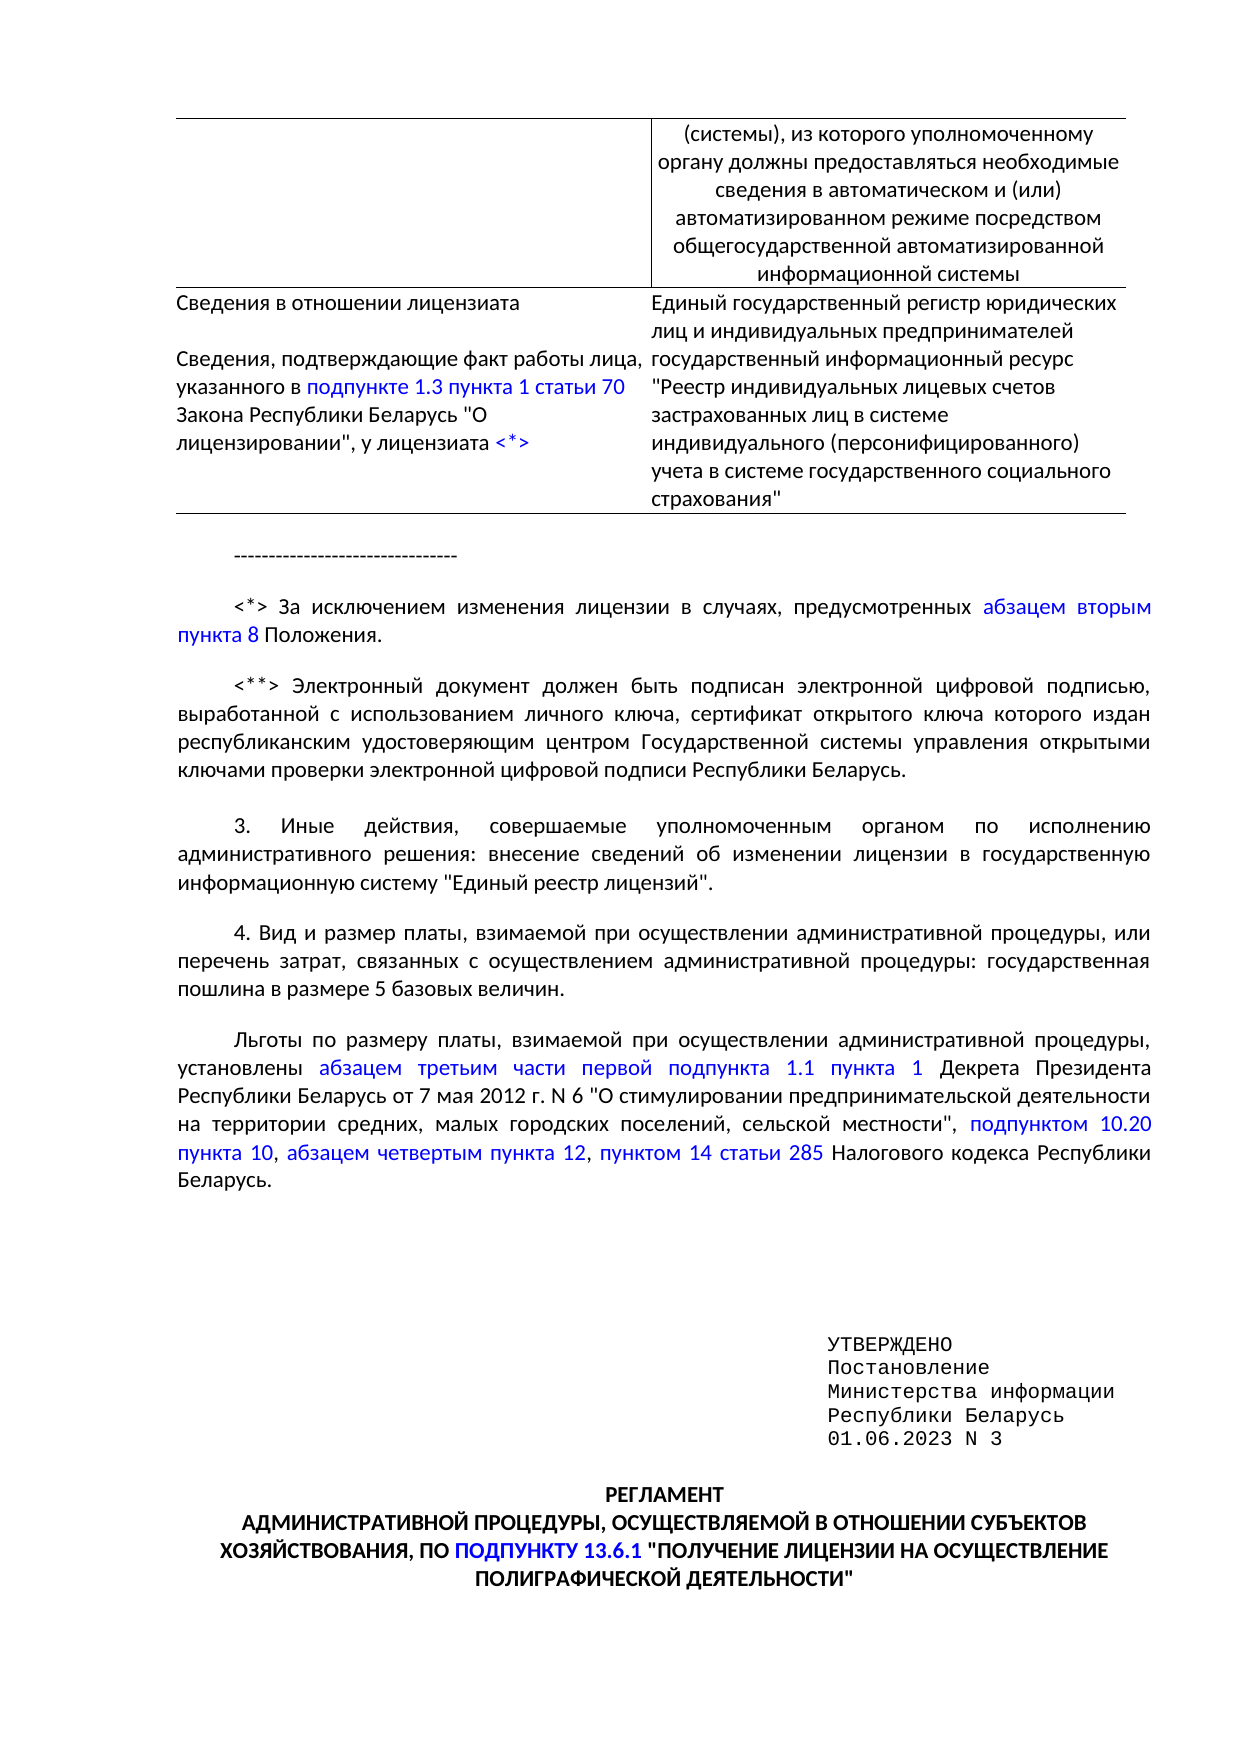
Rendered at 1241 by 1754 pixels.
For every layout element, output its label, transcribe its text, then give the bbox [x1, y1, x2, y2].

text <*> За исключением изменения лицензии в случаях, предусмотренных абзацем вторым пункта 8 Положения. [177, 592, 1152, 648]
table_cell Единый государственный регистр юридических лиц и индивидуальных предпринимателей [651, 288, 1126, 344]
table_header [652, 119, 1126, 287]
text Министерства информации [177, 1381, 1152, 1405]
text 3. Иные действия, совершаемые уполномоченным органом по исполнению административного решения: внесение сведений об изменении лицензии в государственную информационную систему "Единый реестр лицензий". [177, 812, 1152, 896]
text 4. Вид и размер платы, взимаемой при осуществлении административной процедуры, или перечень затрат, связанных с осуществлением административной процедуры: государственная пошлина в размере 5 базовых величин. [177, 918, 1152, 1003]
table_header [176, 119, 651, 287]
text Льготы по размеру платы, взимаемой при осуществлении административной процедуры, установлены абзацем третьим части первой подпункта 1.1 пункта 1 Декрета Президента Республики Беларусь от 7 мая 2012 г. N 6 "О стимулировании предпринимательской деятельности на территории средних, малых городских поселений, сельской местности", подпунктом 10.20 пункта 10, абзацем четвертым пункта 12, пунктом 14 статьи 285 Налогового кодекса Республики Беларусь. [177, 1026, 1152, 1194]
title АДМИНИСТРАТИВНОЙ ПРОЦЕДУРЫ, ОСУЩЕСТВЛЯЕМОЙ В ОТНОШЕНИИ СУБЪЕКТОВ ХОЗЯЙСТВОВАНИЯ, ПО ПОДПУНКТУ 13.6.1 "ПОЛУЧЕНИЕ ЛИЦЕНЗИИ НА ОСУЩЕСТВЛЕНИЕ ПОЛИГРАФИЧЕСКОЙ ДЕЯТЕЛЬНОСТИ" [177, 1508, 1152, 1592]
table_cell Сведения, подтверждающие факт работы лица, указанного в подпункте 1.3 пункта 1 статьи 70 Закона Республики Беларусь "О лицензировании", у лицензиата <*> [176, 344, 651, 512]
table_cell государственный информационный ресурс "Реестр индивидуальных лицевых счетов застрахованных лиц в системе индивидуального (персонифицированного) учета в системе государственного социального страхования" [651, 344, 1126, 512]
text -------------------------------- [177, 542, 1152, 569]
text <**> Электронный документ должен быть подписан электронной цифровой подписью, выработанной с использованием личного ключа, сертификат открытого ключа которого издан республиканским удостоверяющим центром Государственной системы управления открытыми ключами проверки электронной цифровой подписи Республики Беларусь. [177, 671, 1152, 783]
text Постановление [177, 1357, 1152, 1381]
table_cell Сведения в отношении лицензиата [176, 288, 651, 344]
text УТВЕРЖДЕНО [177, 1334, 1152, 1357]
text Республики Беларусь [177, 1405, 1152, 1428]
text 01.06.2023 N 3 [177, 1428, 1152, 1452]
title РЕГЛАМЕНТ [177, 1480, 1152, 1508]
